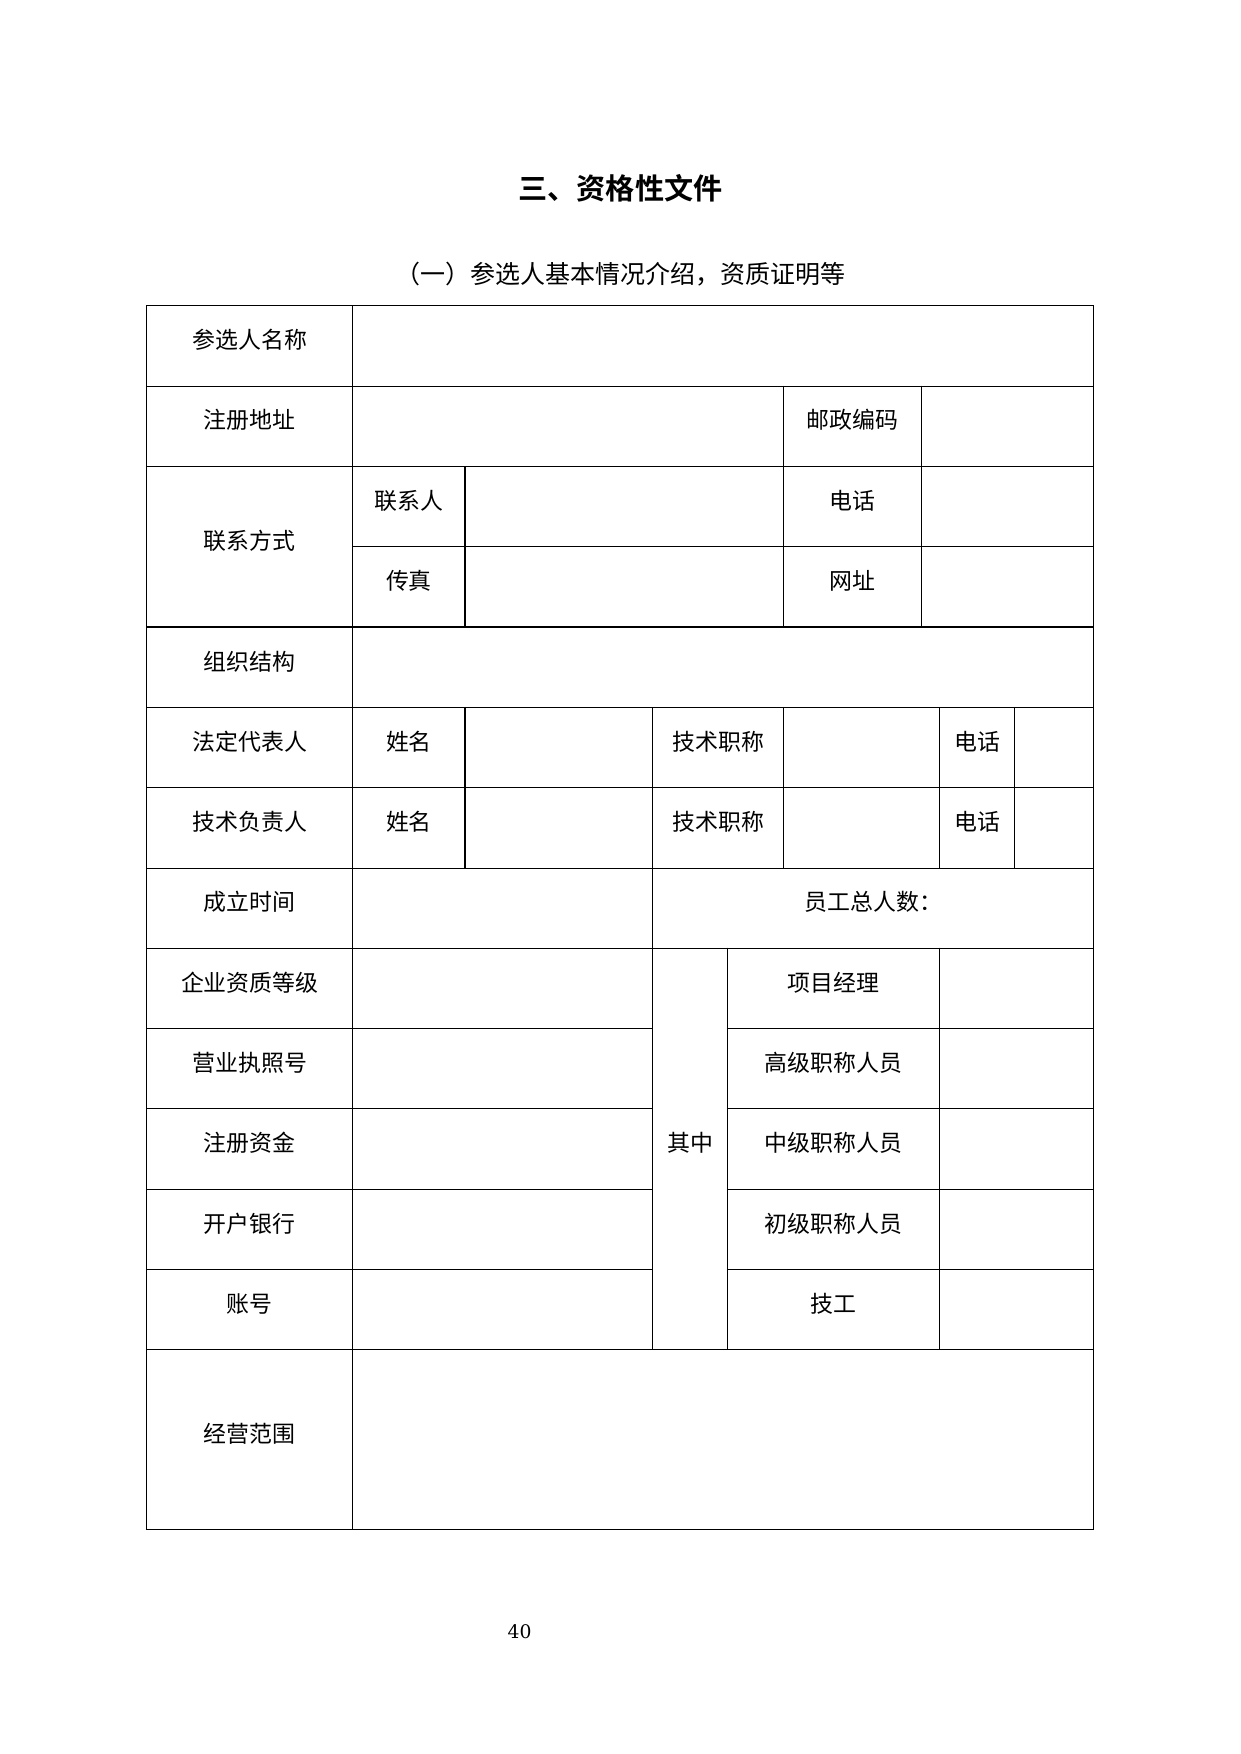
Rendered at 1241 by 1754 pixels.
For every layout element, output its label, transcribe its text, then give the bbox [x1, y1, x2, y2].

table_cell [1015, 708, 1093, 787]
table_cell [353, 1109, 652, 1189]
table_cell 成立时间 [147, 869, 352, 948]
table_cell [353, 1190, 652, 1269]
table_cell 联系人 [353, 467, 464, 546]
table_cell [353, 1270, 652, 1349]
table_cell [353, 628, 1093, 707]
table_header [353, 306, 1093, 386]
table_cell [466, 708, 652, 787]
table_cell 注册资金 [147, 1109, 352, 1189]
table_cell [466, 467, 783, 546]
table_cell 员工总人数： [653, 869, 1093, 948]
table_cell [353, 1029, 652, 1108]
table_cell [940, 1270, 1093, 1349]
table_cell 中级职称人员 [728, 1109, 939, 1189]
table_cell 技术职称 [653, 788, 783, 867]
table_cell 企业资质等级 [147, 949, 352, 1028]
table_cell 经营范围 [147, 1350, 352, 1529]
table_cell [353, 949, 652, 1028]
table_cell 姓名 [353, 788, 464, 867]
table_cell 高级职称人员 [728, 1029, 939, 1108]
table_cell [353, 869, 652, 948]
table_cell [922, 387, 1093, 466]
table_cell 电话 [784, 467, 921, 546]
table_cell 电话 [940, 708, 1014, 787]
table_cell [784, 788, 939, 867]
table_cell [922, 467, 1093, 546]
table_cell 营业执照号 [147, 1029, 352, 1108]
table_cell 姓名 [353, 708, 464, 787]
table_cell [940, 1029, 1093, 1108]
table_cell 网址 [784, 547, 921, 626]
table_cell 邮政编码 [784, 387, 921, 466]
table_cell 联系方式 [147, 467, 352, 626]
table_cell [353, 1350, 1093, 1529]
table_cell 技术职称 [653, 708, 783, 787]
table_cell 账号 [147, 1270, 352, 1349]
table_cell [466, 547, 783, 626]
table_cell 其中 [653, 949, 727, 1349]
table_cell 注册地址 [147, 387, 352, 466]
table_header 参选人名称 [147, 306, 352, 386]
table_cell 初级职称人员 [728, 1190, 939, 1269]
table_cell [922, 547, 1093, 626]
table_cell 项目经理 [728, 949, 939, 1028]
table_cell 开户银行 [147, 1190, 352, 1269]
table_cell [940, 1109, 1093, 1189]
table_cell 组织结构 [147, 628, 352, 707]
table_cell [940, 1190, 1093, 1269]
text （一）参选人基本情况介绍，资质证明等 [187, 240, 1053, 305]
table_cell [353, 387, 783, 466]
table_cell 技工 [728, 1270, 939, 1349]
table_cell 技术负责人 [147, 788, 352, 867]
table_cell 传真 [353, 547, 464, 626]
table_cell [784, 708, 939, 787]
table_cell [940, 949, 1093, 1028]
table_cell 电话 [940, 788, 1014, 867]
text 三、资格性文件 [187, 154, 1053, 219]
table_cell 法定代表人 [147, 708, 352, 787]
table_cell [1015, 788, 1093, 867]
table_cell [466, 788, 652, 867]
